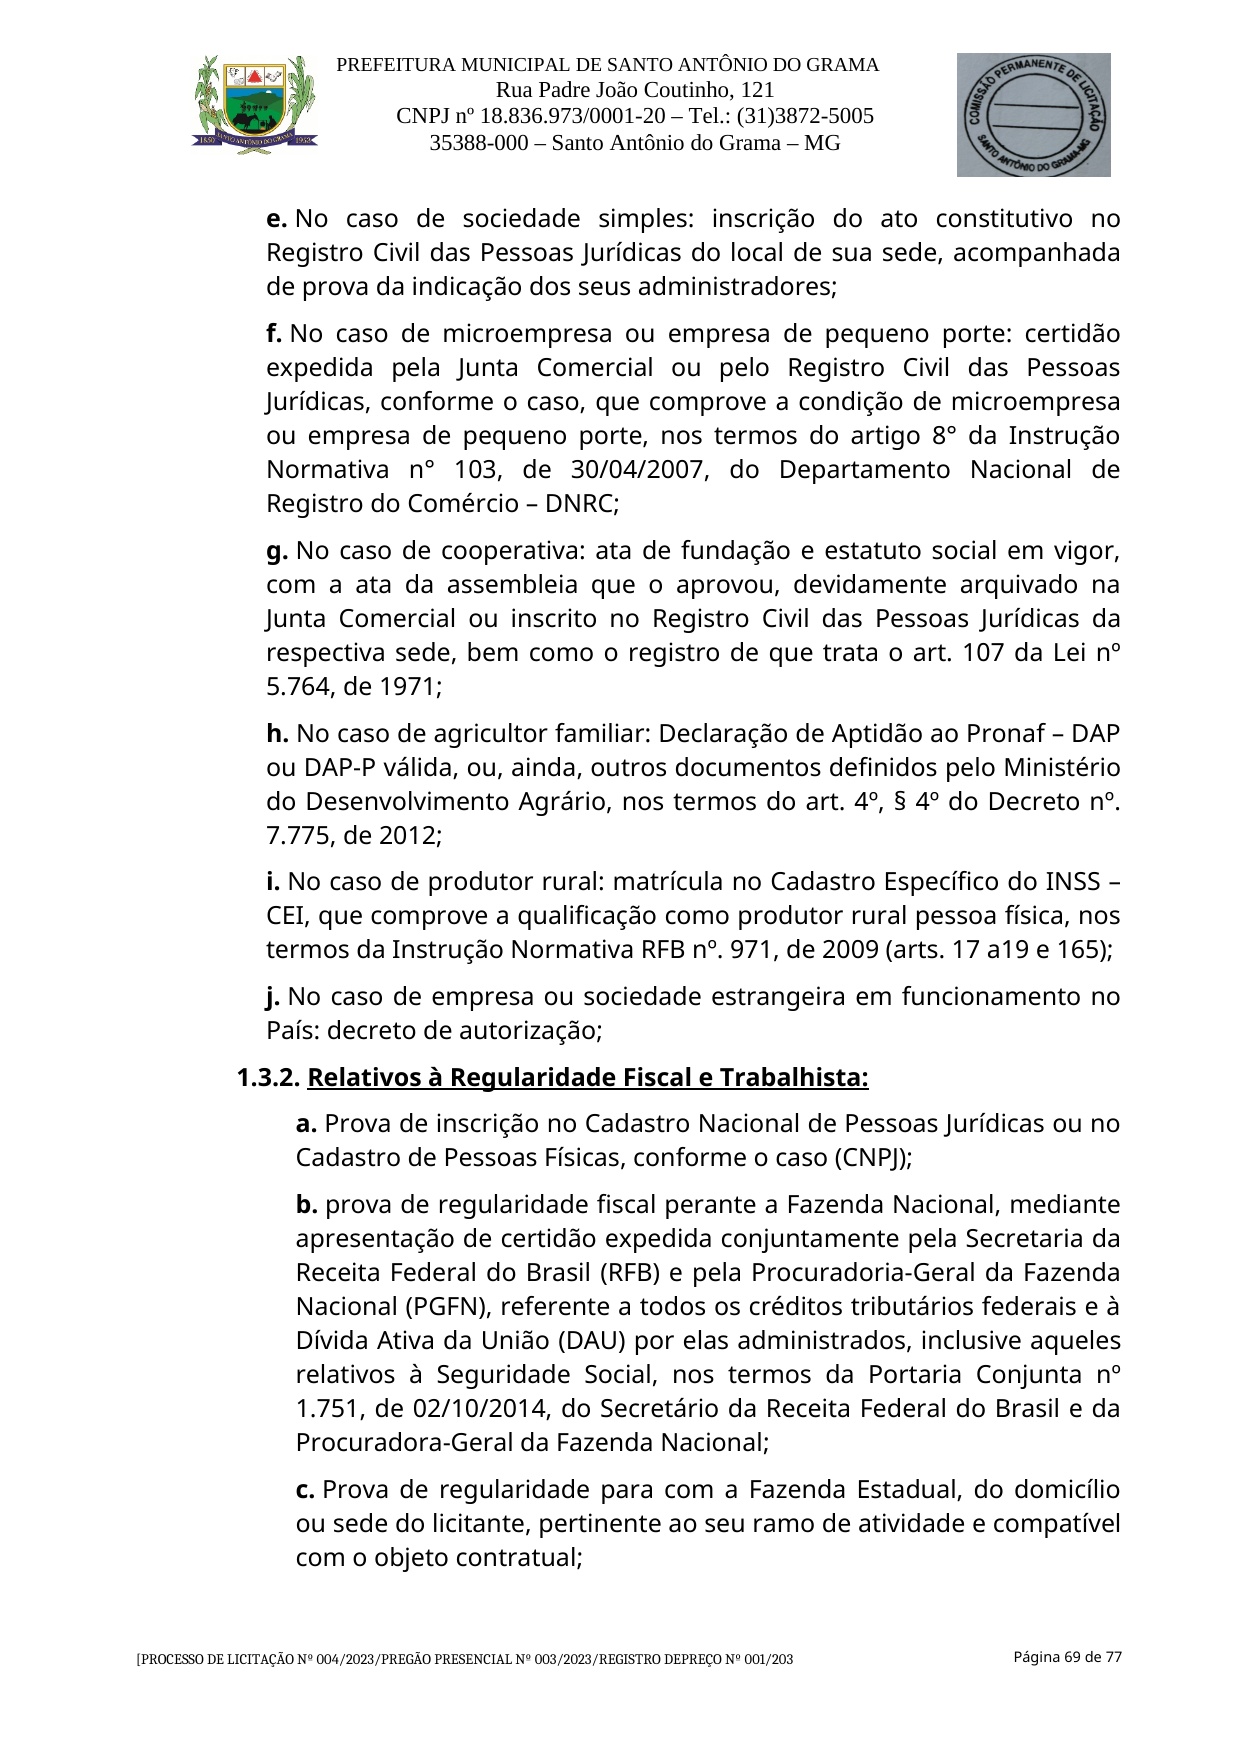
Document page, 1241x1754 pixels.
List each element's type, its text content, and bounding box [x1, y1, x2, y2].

list No caso de agricultor familiar: Declaração de Aptidão ao Pronaf – DAP ou DAP-P válida, ou, ainda, outros documentos definidos pelo Ministério do Desenvolvimento Agrário, nos termos do art. 4º, § 4º do Decreto nº. 7.775, de 2012; [266, 715, 1122, 851]
list No caso de produtor rural: matrícula no Cadastro Específico do INSS – CEI, que comprove a qualificação como produtor rural pessoa física, nos termos da Instrução Normativa RFB nº. 971, de 2009 (arts. 17 a19 e 165); [266, 864, 1122, 966]
list No caso de microempresa ou empresa de pequeno porte: certidão expedida pela Junta Comercial ou pelo Registro Civil das Pessoas Jurídicas, conforme o caso, que comprove a condição de microempresa ou empresa de pequeno porte, nos termos do artigo 8° da Instrução Normativa n° 103, de 30/04/2007, do Departamento Nacional de Registro do Comércio – DNRC; [266, 316, 1122, 520]
picture [190, 55, 319, 155]
list No caso de empresa ou sociedade estrangeira em funcionamento no País: decreto de autorização; [266, 979, 1122, 1047]
list Relativos à Regularidade Fiscal e Trabalhista: [236, 1059, 1122, 1093]
picture [957, 53, 1111, 177]
list Prova de inscrição no Cadastro Nacional de Pessoas Jurídicas ou no Cadastro de Pessoas Físicas, conforme o caso (CNPJ); [295, 1106, 1122, 1174]
list No caso de sociedade simples: inscrição do ato constitutivo no Registro Civil das Pessoas Jurídicas do local de sua sede, acompanhada de prova da indicação dos seus administradores; [266, 201, 1122, 303]
list Prova de regularidade para com a Fazenda Estadual, do domicílio ou sede do licitante, pertinente ao seu ramo de atividade e compatível com o objeto contratual; [295, 1471, 1122, 1574]
list No caso de cooperativa: ata de fundação e estatuto social em vigor, com a ata da assembleia que o aprovou, devidamente arquivado na Junta Comercial ou inscrito no Registro Civil das Pessoas Jurídicas da respectiva sede, bem como o registro de que trata o art. 107 da Lei nº 5.764, de 1971; [266, 532, 1122, 703]
list prova de regularidade fiscal perante a Fazenda Nacional, mediante apresentação de certidão expedida conjuntamente pela Secretaria da Receita Federal do Brasil (RFB) e pela Procuradoria-Geral da Fazenda Nacional (PGFN), referente a todos os créditos tributários federais e à Dívida Ativa da União (DAU) por elas administrados, inclusive aqueles relativos à Seguridade Social, nos termos da Portaria Conjunta nº 1.751, de 02/10/2014, do Secretário da Receita Federal do Brasil e da Procuradora-Geral da Fazenda Nacional; [295, 1186, 1122, 1459]
